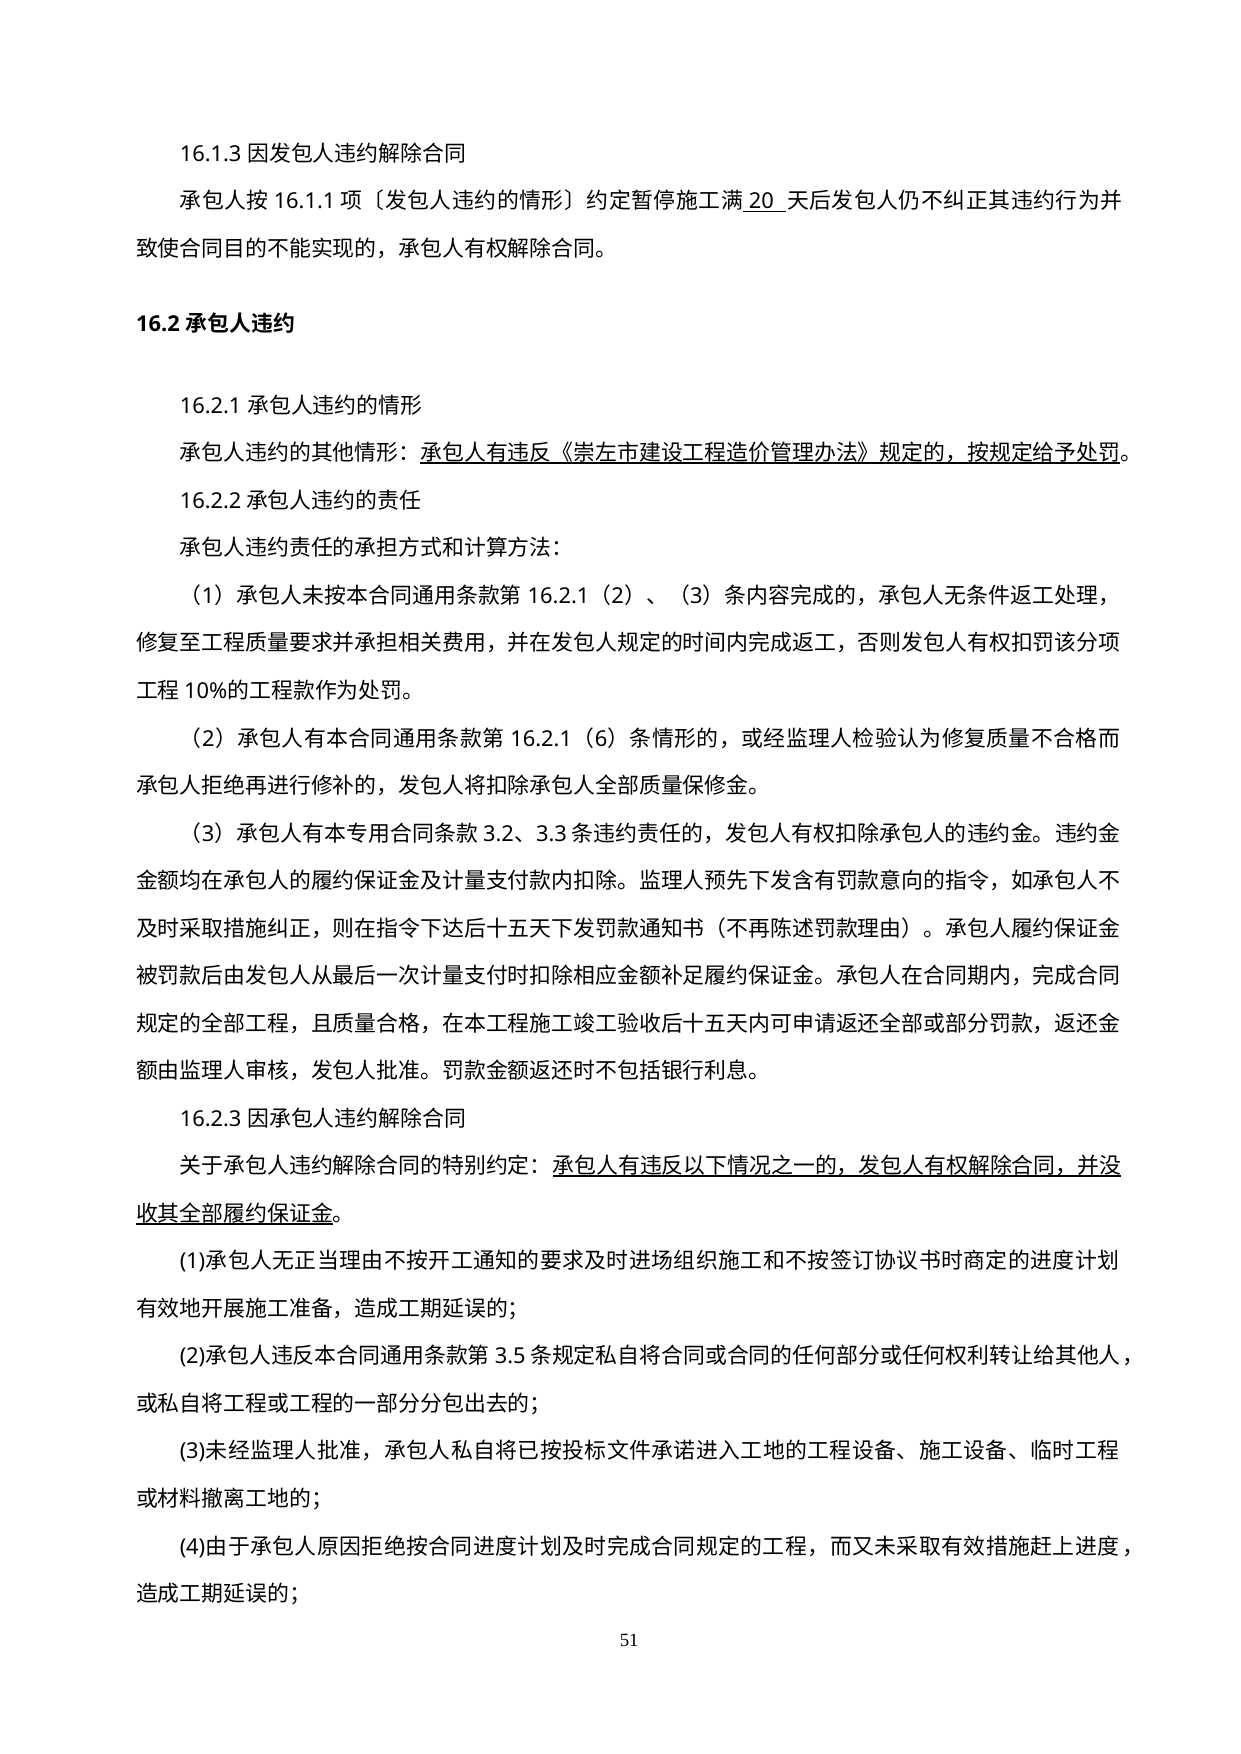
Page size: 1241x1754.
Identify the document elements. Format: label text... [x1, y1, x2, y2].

text 16.1.3 因发包人违约解除合同 [136, 136, 1122, 168]
text 关于承包人违约解除合同的特别约定：承包人有违反以下情况之一的，发包人有权解除合同，并没收其全部履约保证金。 [136, 1148, 1122, 1227]
text 16.2.2承包人违约的责任 [136, 483, 1122, 514]
text 16.2.3 因承包人违约解除合同 [136, 1101, 1122, 1132]
subtitle 16.2 承包人违约 [136, 306, 1122, 337]
text （1）承包人未按本合同通用条款第16.2.1（2）、（3）条内容完成的，承包人无条件返工处理，修复至工程质量要求并承担相关费用，并在发包人规定的时间内完成返工，否则发包人有权扣罚该分项工程10%的工程款作为处罚。 [136, 578, 1122, 705]
text （3）承包人有本专用合同条款3.2、3.3条违约责任的，发包人有权扣除承包人的违约金。违约金金额均在承包人的履约保证金及计量支付款内扣除。监理人预先下发含有罚款意向的指令，如承包人不及时采取措施纠正，则在指令下达后十五天下发罚款通知书（不再陈述罚款理由）。承包人履约保证金被罚款后由发包人从最后一次计量支付时扣除相应金额补足履约保证金。承包人在合同期内，完成合同规定的全部工程，且质量合格，在本工程施工竣工验收后十五天内可申请返还全部或部分罚款，返还金额由监理人审核，发包人批准。罚款金额返还时不包括银行利息。 [136, 816, 1122, 1085]
text 承包人违约的其他情形：承包人有违反《崇左市建设工程造价管理办法》规定的，按规定给予处罚。 [136, 435, 1122, 467]
text (3)未经监理人批准，承包人私自将已按投标文件承诺进入工地的工程设备、施工设备、临时工程或材料撤离工地的； [136, 1433, 1122, 1513]
text 16.2.1 承包人违约的情形 [136, 388, 1122, 419]
text （2）承包人有本合同通用条款第16.2.1（6）条情形的，或经监理人检验认为修复质量不合格而承包人拒绝再进行修补的，发包人将扣除承包人全部质量保修金。 [136, 721, 1122, 800]
text 承包人按16.1.1项〔发包人违约的情形〕约定暂停施工满 20 天后发包人仍不纠正其违约行为并致使合同目的不能实现的，承包人有权解除合同。 [136, 183, 1122, 263]
text (1)承包人无正当理由不按开工通知的要求及时进场组织施工和不按签订协议书时商定的进度计划有效地开展施工准备，造成工期延误的； [136, 1243, 1122, 1323]
text (2)承包人违反本合同通用条款第3.5条规定私自将合同或合同的任何部分或任何权利转让给其他人，或私自将工程或工程的一部分分包出去的； [136, 1338, 1122, 1418]
text (4)由于承包人原因拒绝按合同进度计划及时完成合同规定的工程，而又未采取有效措施赶上进度，造成工期延误的； [136, 1529, 1122, 1608]
text 承包人违约责任的承担方式和计算方法： [136, 530, 1122, 562]
